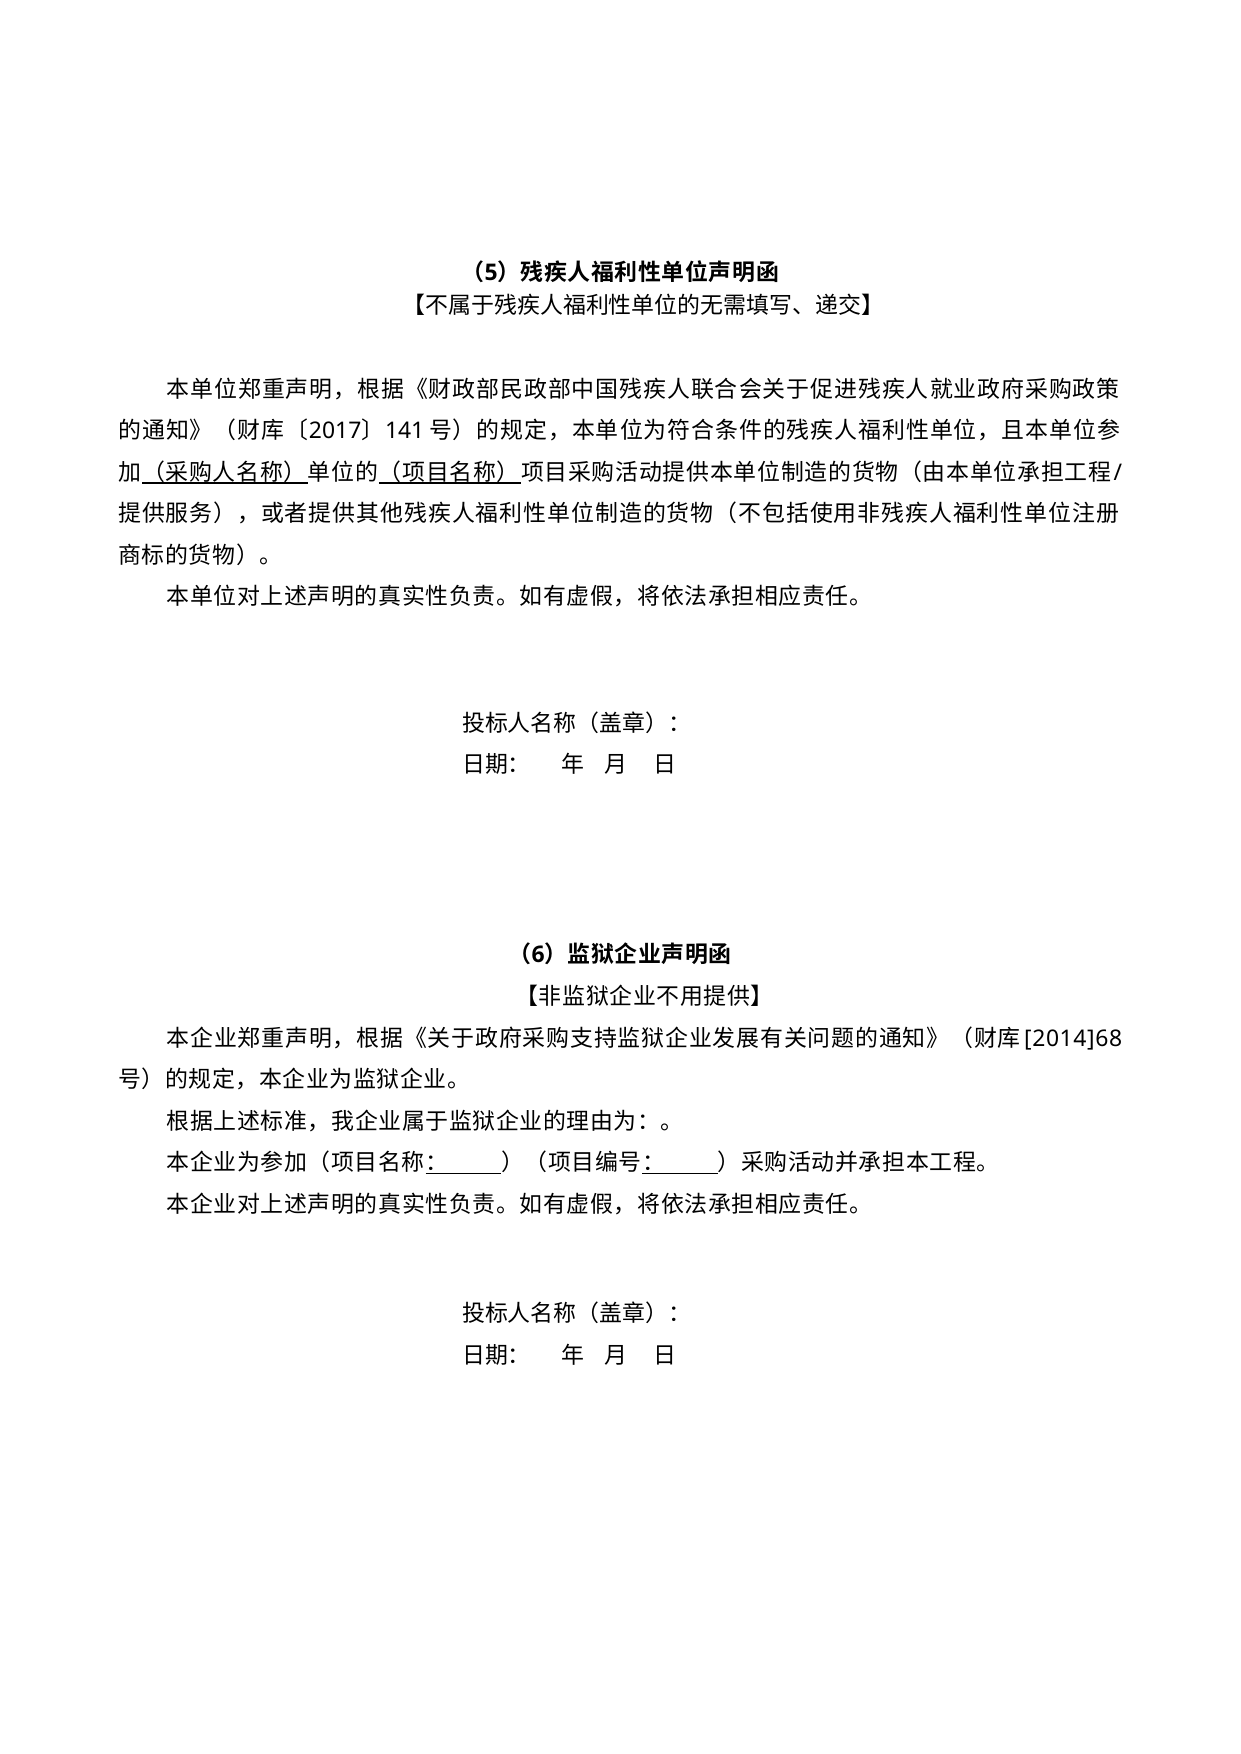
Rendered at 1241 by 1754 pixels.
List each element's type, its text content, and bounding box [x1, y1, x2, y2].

text 本企业对上述声明的真实性负责。如有虚假，将依法承担相应责任。 [118, 1185, 1122, 1219]
text 根据上述标准，我企业属于监狱企业的理由为：。 [118, 1102, 1122, 1136]
text 投标人名称（盖章）： [118, 698, 1122, 739]
text 本单位郑重声明，根据《财政部民政部中国残疾人联合会关于促进残疾人就业政府采购政策的通知》（财库〔2017〕141号）的规定，本单位为符合条件的残疾人福利性单位，且本单位参加（采购人名称）单位的（项目名称）项目采购活动提供本单位制造的货物（由本单位承担工程/提供服务），或者提供其他残疾人福利性单位制造的货物（不包括使用非残疾人福利性单位注册商标的货物）。 [118, 371, 1122, 570]
text 本企业郑重声明，根据《关于政府采购支持监狱企业发展有关问题的通知》（财库[2014]68号）的规定，本企业为监狱企业。 [118, 1019, 1122, 1094]
text （5）残疾人福利性单位声明函 [118, 241, 1122, 287]
text 日期： 年 月 日 [118, 739, 1122, 781]
text 【非监狱企业不用提供】 [118, 978, 1122, 1011]
text （6）监狱企业声明函 [118, 936, 1122, 970]
text 日期： 年 月 日 [118, 1330, 1122, 1371]
text 本企业为参加（项目名称： ）（项目编号： ）采购活动并承担本工程。 [118, 1144, 1122, 1177]
text 【不属于残疾人福利性单位的无需填写、递交】 [118, 287, 1122, 320]
text 投标人名称（盖章）： [118, 1288, 1122, 1330]
text 本单位对上述声明的真实性负责。如有虚假，将依法承担相应责任。 [118, 578, 1122, 611]
